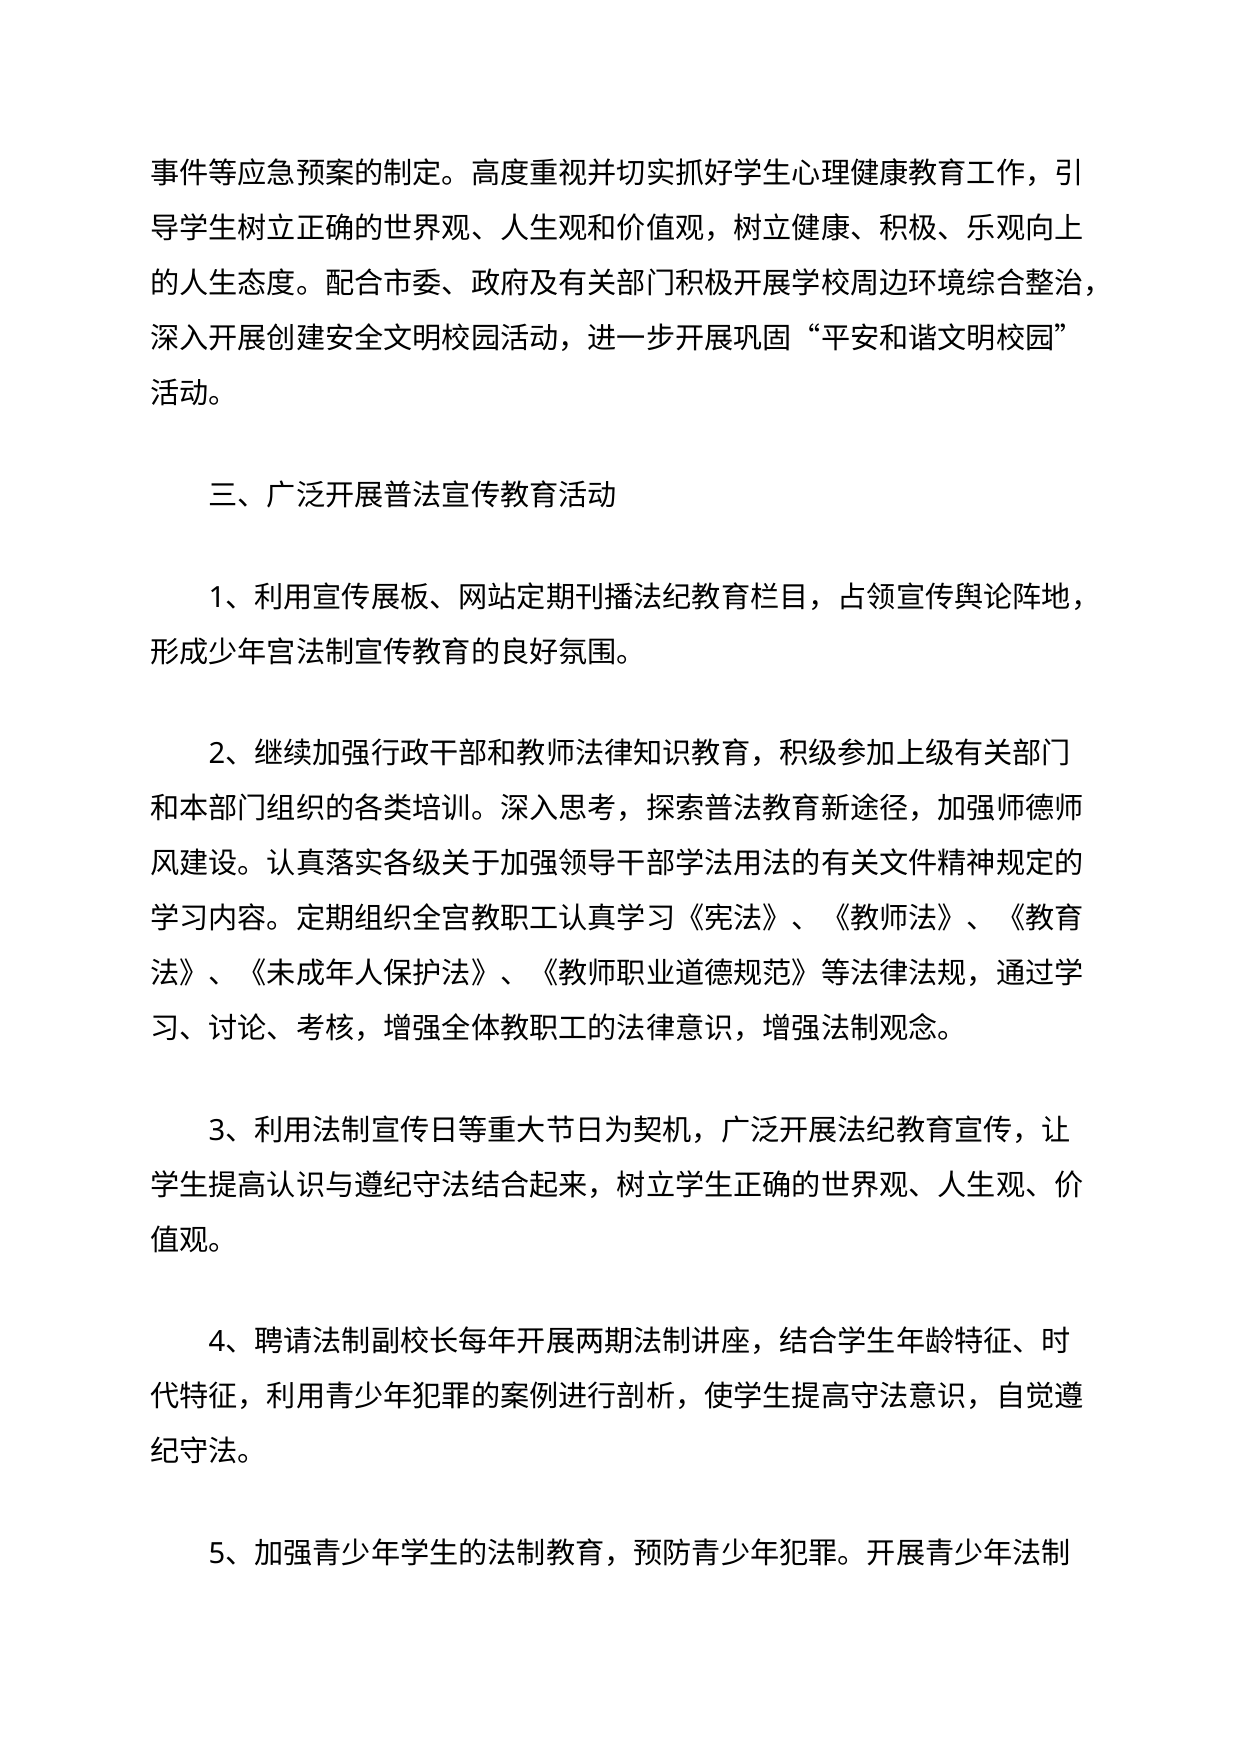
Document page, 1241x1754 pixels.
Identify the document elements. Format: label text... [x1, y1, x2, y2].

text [150, 1529, 1090, 1572]
text 3、利用法制宣传日等重大节日为契机，广泛开展法纪教育宣传，让学生提高认识与遵纪守法结合起来，树立学生正确的世界观、人生观、价值观。 [150, 1106, 1090, 1258]
text 2、继续加强行政干部和教师法律知识教育，积级参加上级有关部门和本部门组织的各类培训。深入思考，探索普法教育新途径，加强师德师风建设。认真落实各级关于加强领导干部学法用法的有关文件精神规定的学习内容。定期组织全宫教职工认真学习《宪法》、《教师法》、《教育法》、《未成年人保护法》、《教师职业道德规范》等法律法规，通过学习、讨论、考核，增强全体教职工的法律意识，增强法制观念。 [150, 730, 1090, 1047]
text 4、聘请法制副校长每年开展两期法制讲座，结合学生年龄特征、时代特征，利用青少年犯罪的案例进行剖析，使学生提高守法意识，自觉遵纪守法。 [150, 1318, 1090, 1470]
text 1、利用宣传展板、网站定期刊播法纪教育栏目，占领宣传舆论阵地，形成少年宫法制宣传教育的良好氛围。 [150, 573, 1090, 670]
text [150, 150, 1090, 412]
text 三、广泛开展普法宣传教育活动 [150, 471, 1090, 514]
